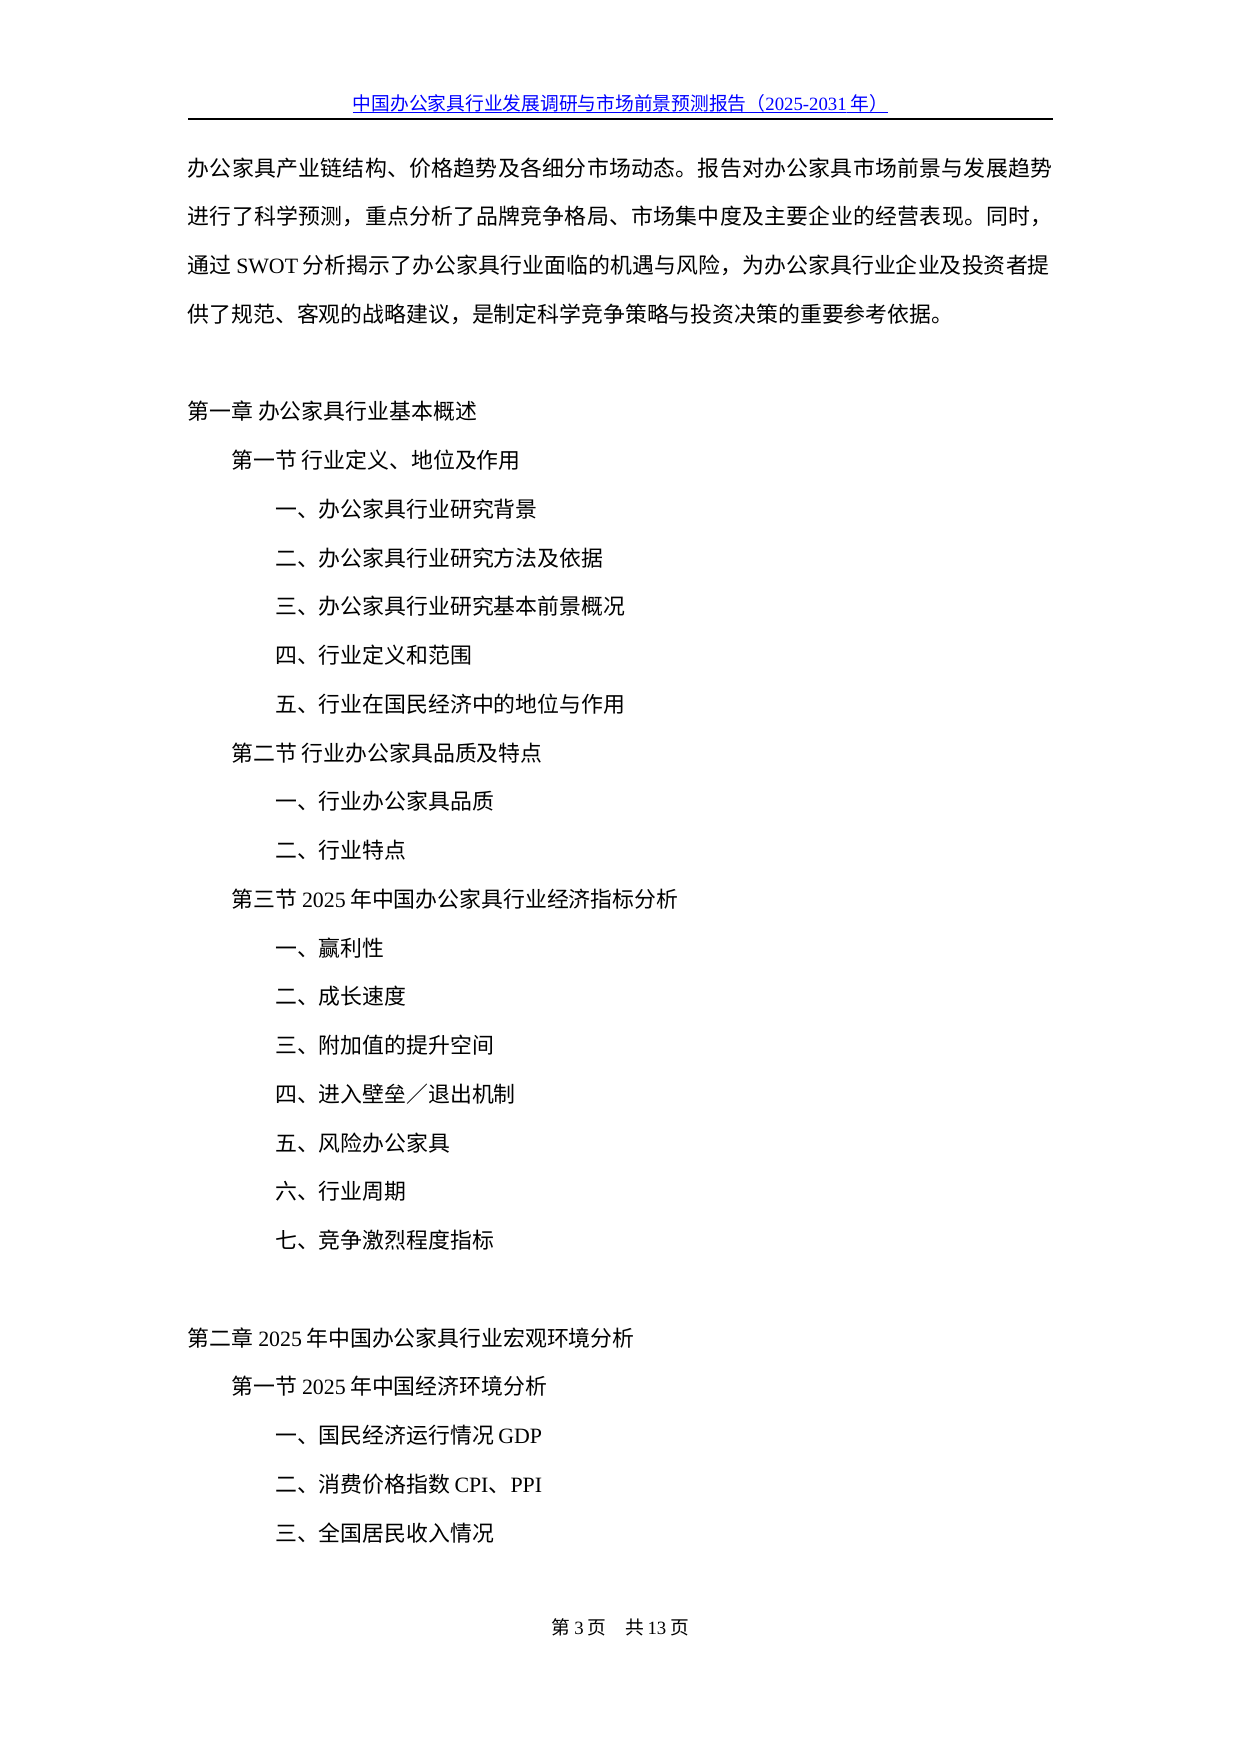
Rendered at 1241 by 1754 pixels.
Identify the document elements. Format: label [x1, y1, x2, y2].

text [187, 150, 1053, 1548]
